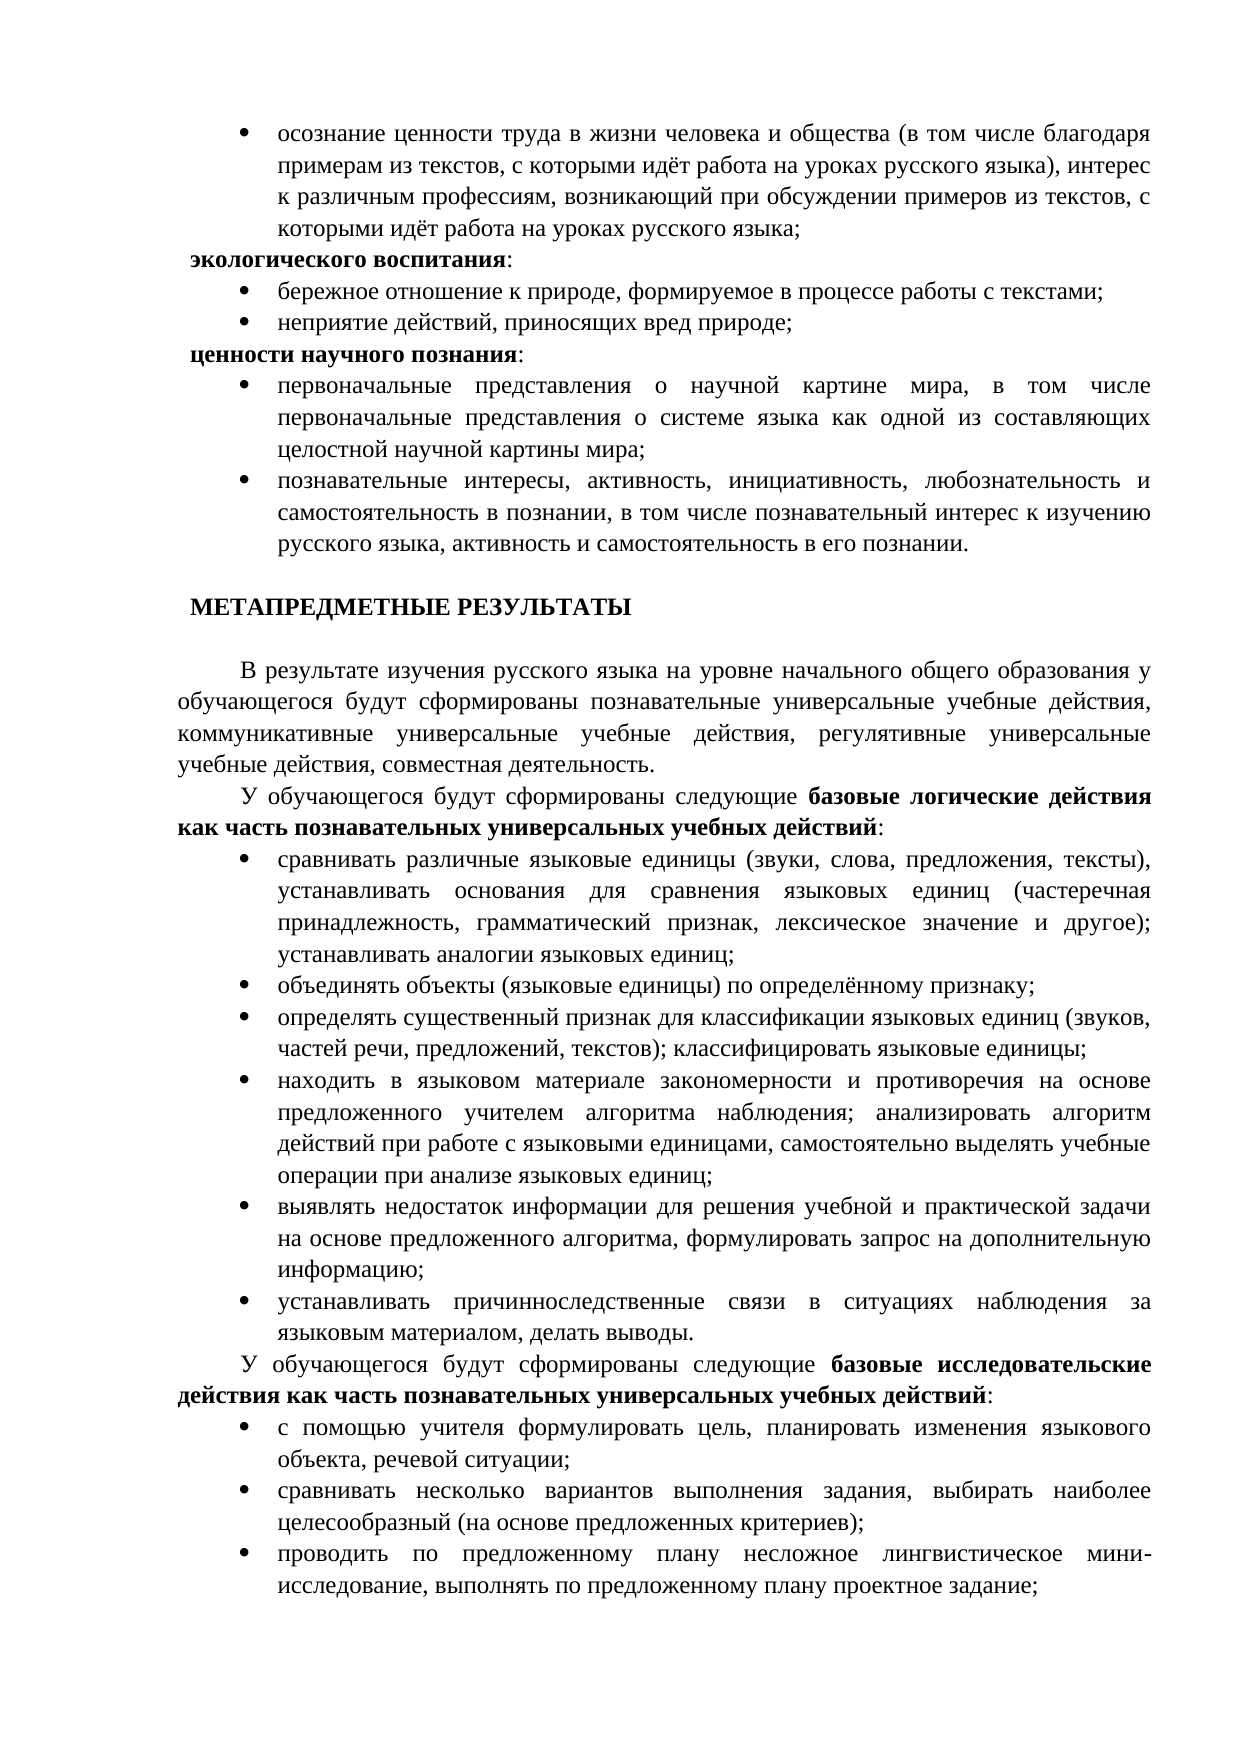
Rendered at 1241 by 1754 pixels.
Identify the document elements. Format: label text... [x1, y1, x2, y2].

list осознание ценности труда в жизни человека и общества (в том числе благодаря примерам из текстов, с которыми идёт работа на уроках русского языка), интерес к различным профессиям, возникающий при обсуждении примеров из текстов, с которыми идёт работа на уроках русского языка; [240, 118, 1152, 242]
text МЕТАПРЕДМЕТНЫЕ РЕЗУЛЬТАТЫ [190, 592, 1152, 620]
list находить в языковом материале закономерности и противоречия на основе предложенного учителем алгоритма наблюдения; анализировать алгоритм действий при работе с языковыми единицами, самостоятельно выделять учебные операции при анализе языковых единиц; [240, 1065, 1152, 1188]
list первоначальные представления о научной картине мира, в том числе первоначальные представления о системе языка как одной из составляющих целостной научной картины мира; [240, 371, 1152, 462]
list выявлять недостаток информации для решения учебной и практической задачи на основе предложенного алгоритма, формулировать запрос на дополнительную информацию; [240, 1191, 1152, 1283]
text экологического воспитания: [190, 244, 1152, 273]
list бережное отношение к природе, формируемое в процессе работы с текстами; [240, 276, 1152, 305]
text У обучающегося будут сформированы следующие базовые логические действия как часть познавательных универсальных учебных действий: [177, 781, 1152, 841]
list объединять объекты (языковые единицы) по определённому признаку; [240, 970, 1152, 999]
text ценности научного познания: [190, 339, 1152, 368]
list устанавливать причинно­следственные связи в ситуациях наблюдения за языковым материалом, делать выводы. [240, 1286, 1152, 1346]
list с помощью учителя формулировать цель, планировать изменения языкового объекта, речевой ситуации; [240, 1412, 1152, 1472]
list познавательные интересы, активность, инициативность, любознательность и самостоятельность в познании, в том числе познавательный интерес к изучению русского языка, активность и самостоятельность в его познании. [240, 465, 1152, 557]
text В результате изучения русского языка на уровне начального общего образования у обучающегося будут сформированы познавательные универсальные учебные действия, коммуникативные универсальные учебные действия, регулятивные универсальные учебные действия, совместная деятельность. [177, 655, 1152, 778]
list сравнивать различные языковые единицы (звуки, слова, предложения, тексты), устанавливать основания для сравнения языковых единиц (частеречная принадлежность, грамматический признак, лексическое значение и другое); устанавливать аналогии языковых единиц; [240, 844, 1152, 967]
list определять существенный признак для классификации языковых единиц (звуков, частей речи, предложений, текстов); классифицировать языковые единицы; [240, 1002, 1152, 1062]
list сравнивать несколько вариантов выполнения задания, выбирать наиболее целесообразный (на основе предложенных критериев); [240, 1475, 1152, 1536]
text У обучающегося будут сформированы следующие базовые исследовательские действия как часть познавательных универсальных учебных действий: [177, 1349, 1152, 1409]
list проводить по предложенному плану несложное лингвистическое мини­исследование, выполнять по предложенному плану проектное задание; [240, 1538, 1152, 1599]
list неприятие действий, приносящих вред природе; [240, 307, 1152, 336]
